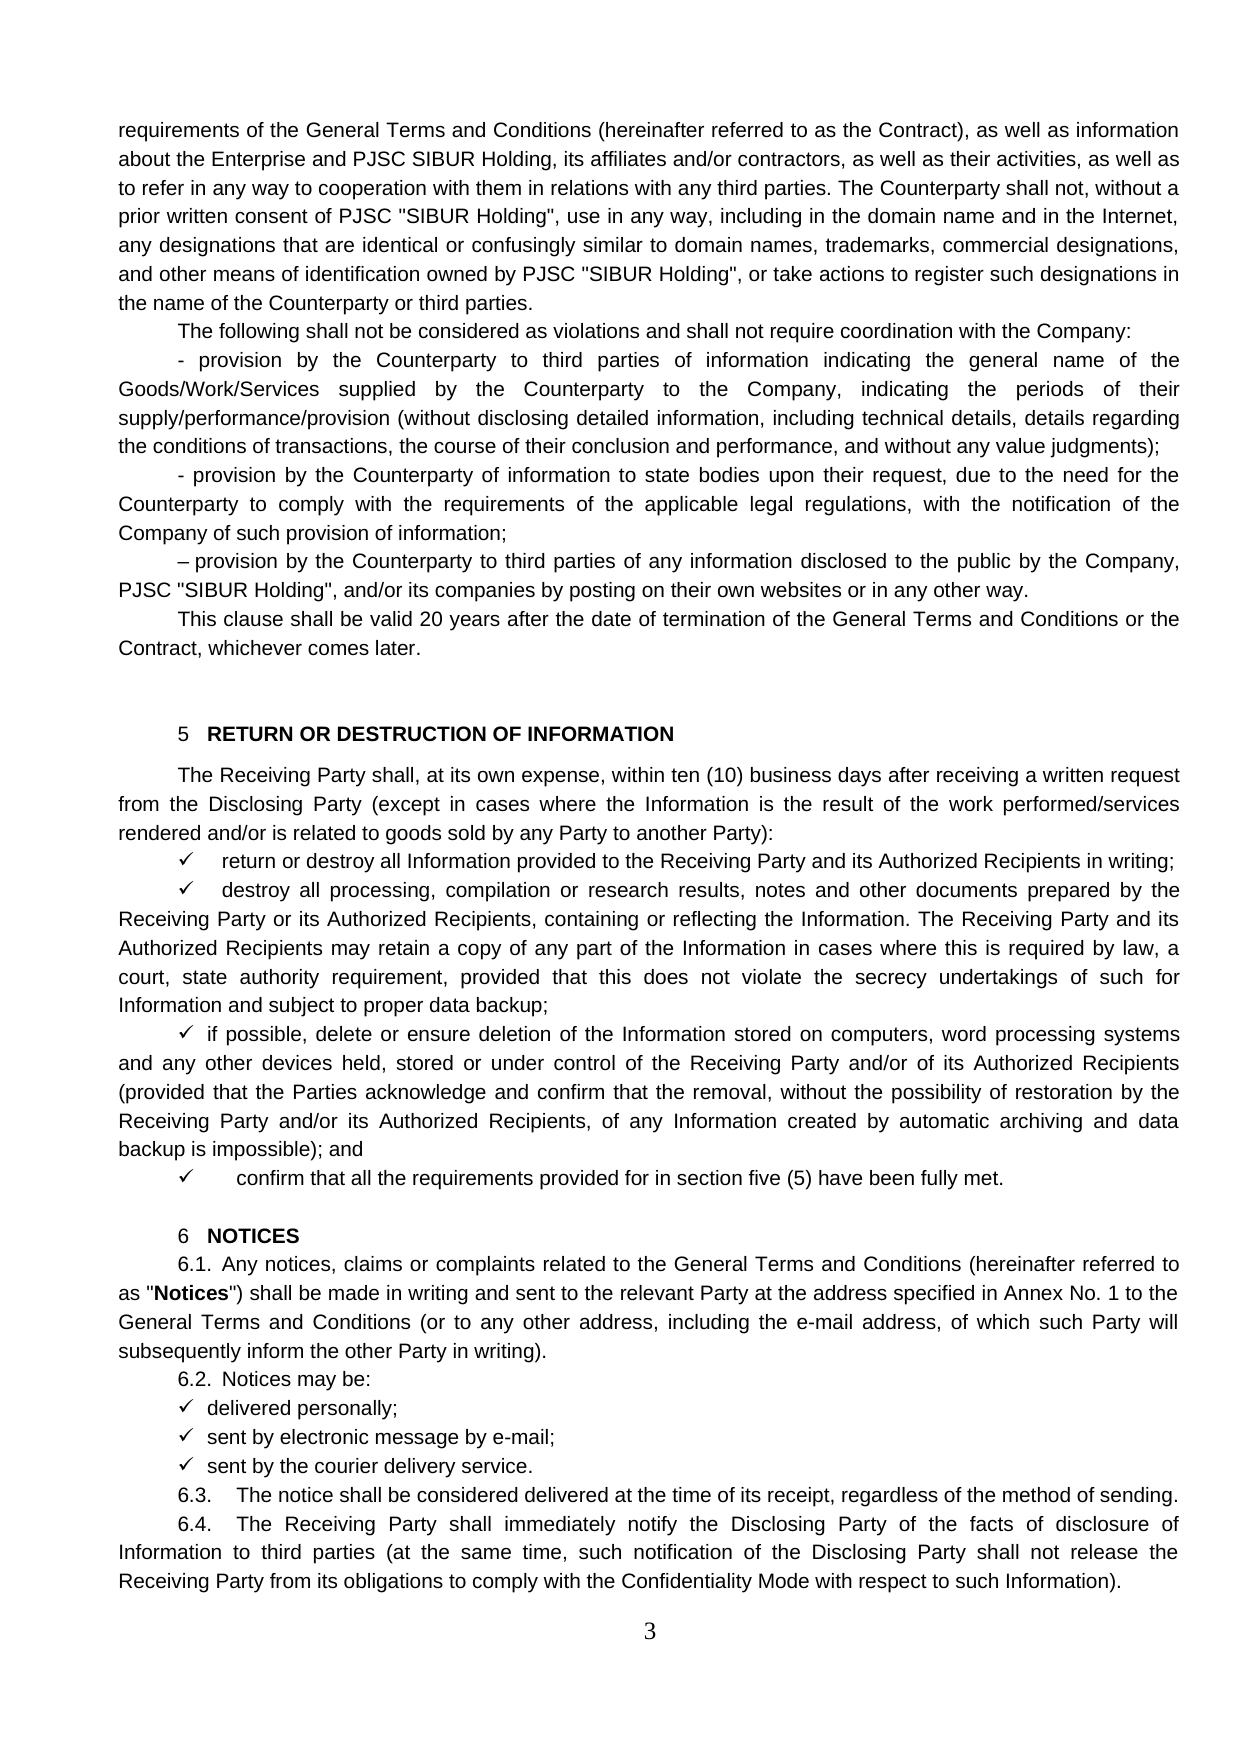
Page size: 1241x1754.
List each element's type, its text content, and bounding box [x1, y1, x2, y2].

list This clause shall be valid 20 years after the date of termination of the General Terms and Conditions or the Contract, whichever comes later. [118, 607, 1181, 659]
list NOTICES [118, 1223, 1181, 1247]
list – provision by the Counterparty to third parties of any information disclosed to the public by the Company, PJSC "SIBUR Holding", and/or its companies by posting on their own websites or in any other way. [118, 549, 1181, 602]
text The Receiving Party shall, at its own expense, within ten (10) business days after receiving a written request from the Disclosing Party (except in cases where the Information is the result of the work performed/services rendered and/or is related to goods sold by any Party to another Party): [118, 763, 1181, 844]
list RETURN OR DESTRUCTION OF INFORMATION [118, 722, 1181, 746]
list if possible, delete or ensure deletion of the Information stored on computers, word processing systems and any other devices held, stored or under control of the Receiving Party and/or of its Authorized Recipients (provided that the Parties acknowledge and confirm that the removal, without the possibility of restoration by the Receiving Party and/or its Authorized Recipients, of any Information created by automatic archiving and data backup is impossible); and [118, 1022, 1181, 1161]
list - provision by the Counterparty to third parties of information indicating the general name of the Goods/Work/Services supplied by the Counterparty to the Company, indicating the periods of their supply/performance/provision (without disclosing detailed information, including technical details, details regarding the conditions of transactions, the course of their conclusion and performance, and without any value judgments); [118, 348, 1181, 458]
list return or destroy all Information provided to the Receiving Party and its Authorized Recipients in writing; [118, 849, 1181, 873]
list Notices may be: [118, 1367, 1181, 1391]
list delivered personally; [118, 1396, 1181, 1420]
list The Receiving Party shall immediately notify the Disclosing Party of the facts of disclosure of Information to third parties (at the same time, such notification of the Disclosing Party shall not release the Receiving Party from its obligations to comply with the Confidentiality Mode with respect to such Information). [118, 1511, 1181, 1593]
list sent by the courier delivery service. [118, 1454, 1181, 1478]
list The following shall not be considered as violations and shall not require coordination with the Company: [118, 319, 1181, 343]
list - provision by the Counterparty of information to state bodies upon their request, due to the need for the Counterparty to comply with the requirements of the applicable legal regulations, with the notification of the Company of such provision of information; [118, 463, 1181, 544]
list confirm that all the requirements provided for in section five (5) have been fully met. [118, 1166, 1181, 1190]
list sent by electronic message by e-mail; [118, 1425, 1181, 1449]
list destroy all processing, compilation or research results, notes and other documents prepared by the Receiving Party or its Authorized Recipients, containing or reflecting the Information. The Receiving Party and its Authorized Recipients may retain a copy of any part of the Information in cases where this is required by law, a court, state authority requirement, provided that this does not violate the secrecy undertakings of such for Information and subject to proper data backup; [118, 878, 1181, 1017]
list Any notices, claims or complaints related to the General Terms and Conditions (hereinafter referred to as "Notices") shall be made in writing and sent to the relevant Party at the address specified in Annex No. 1 to the General Terms and Conditions (or to any other address, including the e-mail address, of which such Party will subsequently inform the other Party in writing). [118, 1252, 1181, 1362]
list The notice shall be considered delivered at the time of its receipt, regardless of the method of sending. [118, 1483, 1181, 1507]
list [118, 118, 1181, 314]
